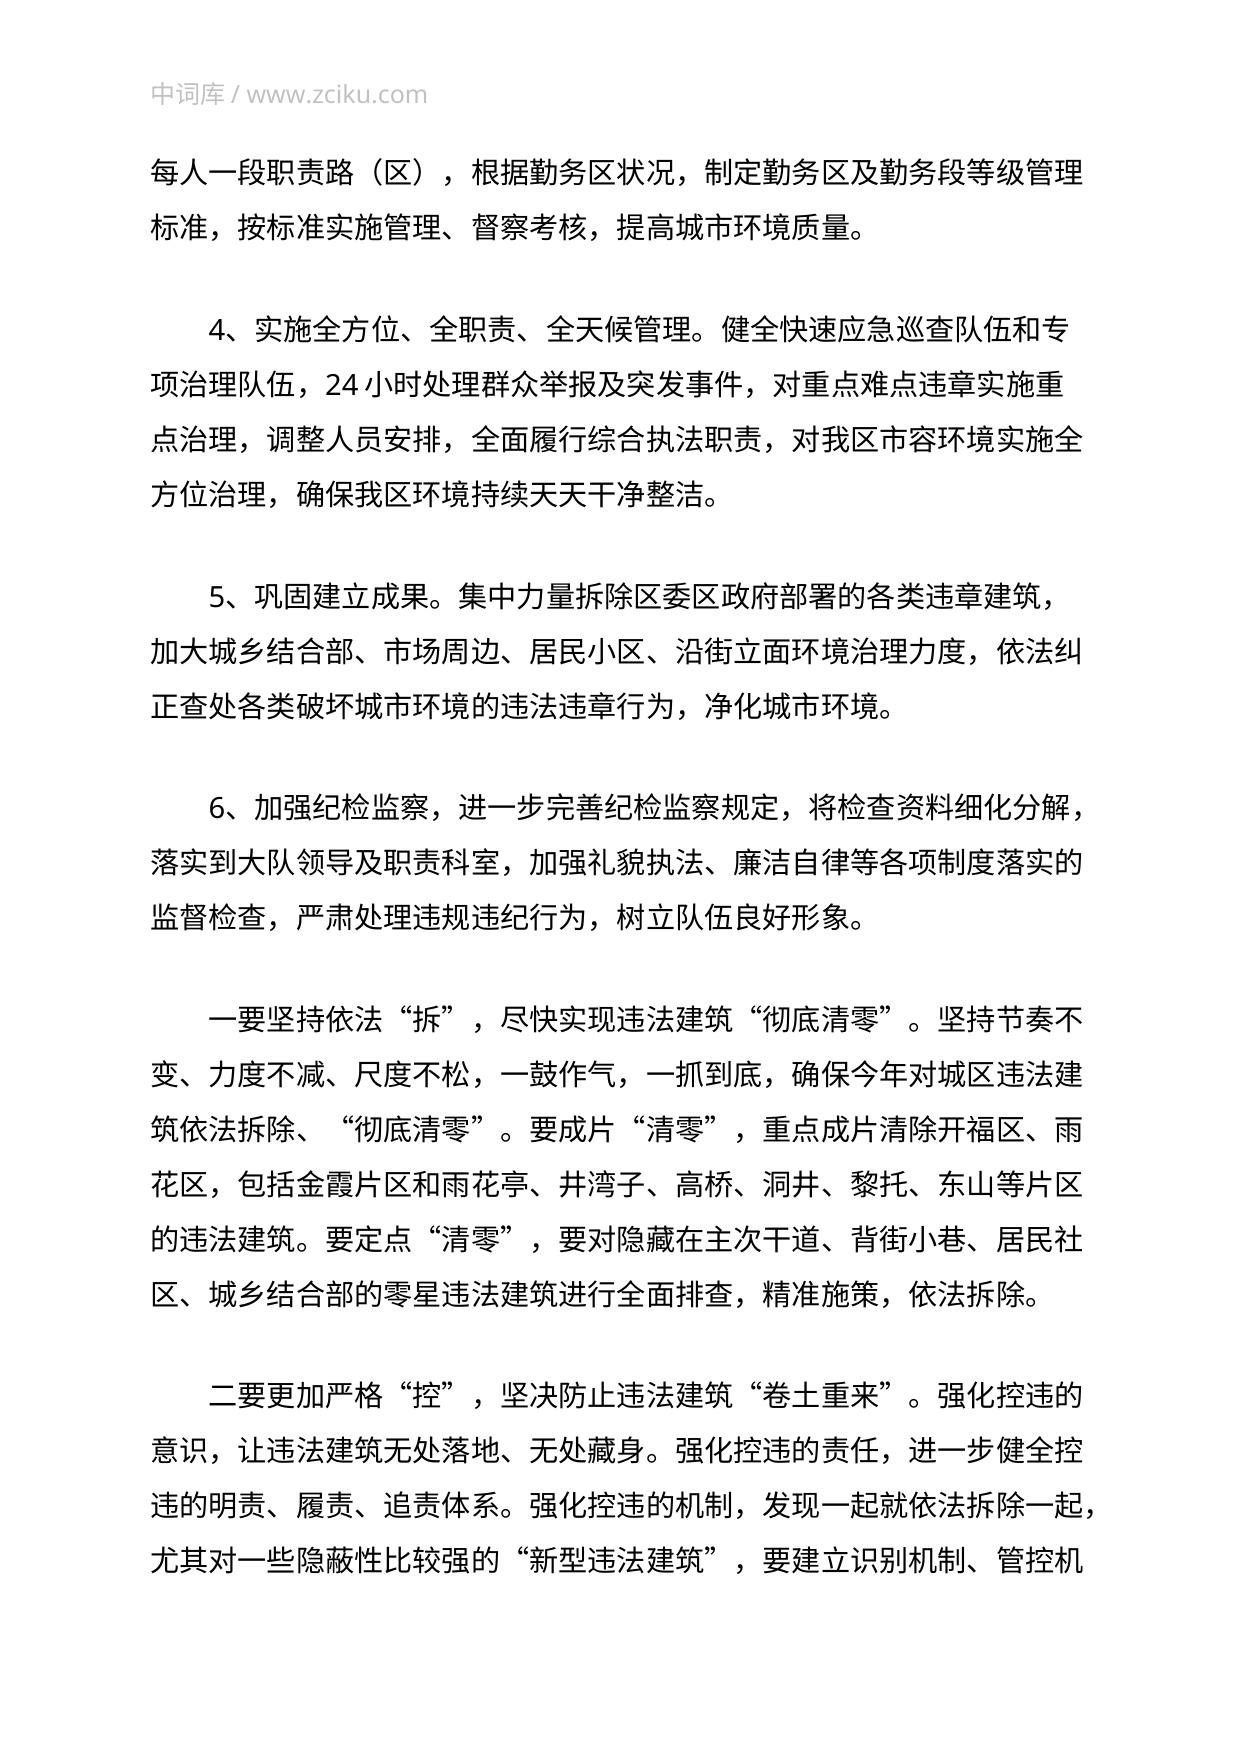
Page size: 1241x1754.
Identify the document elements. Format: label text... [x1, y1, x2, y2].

text 6、加强纪检监察，进一步完善纪检监察规定，将检查资料细化分解，落实到大队领导及职责科室，加强礼貌执法、廉洁自律等各项制度落实的监督检查，严肃处理违规违纪行为，树立队伍良好形象。 [150, 785, 1090, 937]
text 一要坚持依法“拆”，尽快实现违法建筑“彻底清零”。坚持节奏不变、力度不减、尺度不松，一鼓作气，一抓到底，确保今年对城区违法建筑依法拆除、“彻底清零”。要成片“清零”，重点成片清除开福区、雨花区，包括金霞片区和雨花亭、井湾子、高桥、洞井、黎托、东山等片区的违法建筑。要定点“清零”，要对隐藏在主次干道、背街小巷、居民社区、城乡结合部的零星违法建筑进行全面排查，精准施策，依法拆除。 [150, 997, 1090, 1313]
text 4、实施全方位、全职责、全天候管理。健全快速应急巡查队伍和专项治理队伍，24小时处理群众举报及突发事件，对重点难点违章实施重点治理，调整人员安排，全面履行综合执法职责，对我区市容环境实施全方位治理，确保我区环境持续天天干净整洁。 [150, 307, 1090, 514]
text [150, 150, 1090, 247]
text 5、巩固建立成果。集中力量拆除区委区政府部署的各类违章建筑，加大城乡结合部、市场周边、居民小区、沿街立面环境治理力度，依法纠正查处各类破坏城市环境的违法违章行为，净化城市环境。 [150, 573, 1090, 726]
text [150, 1373, 1090, 1580]
